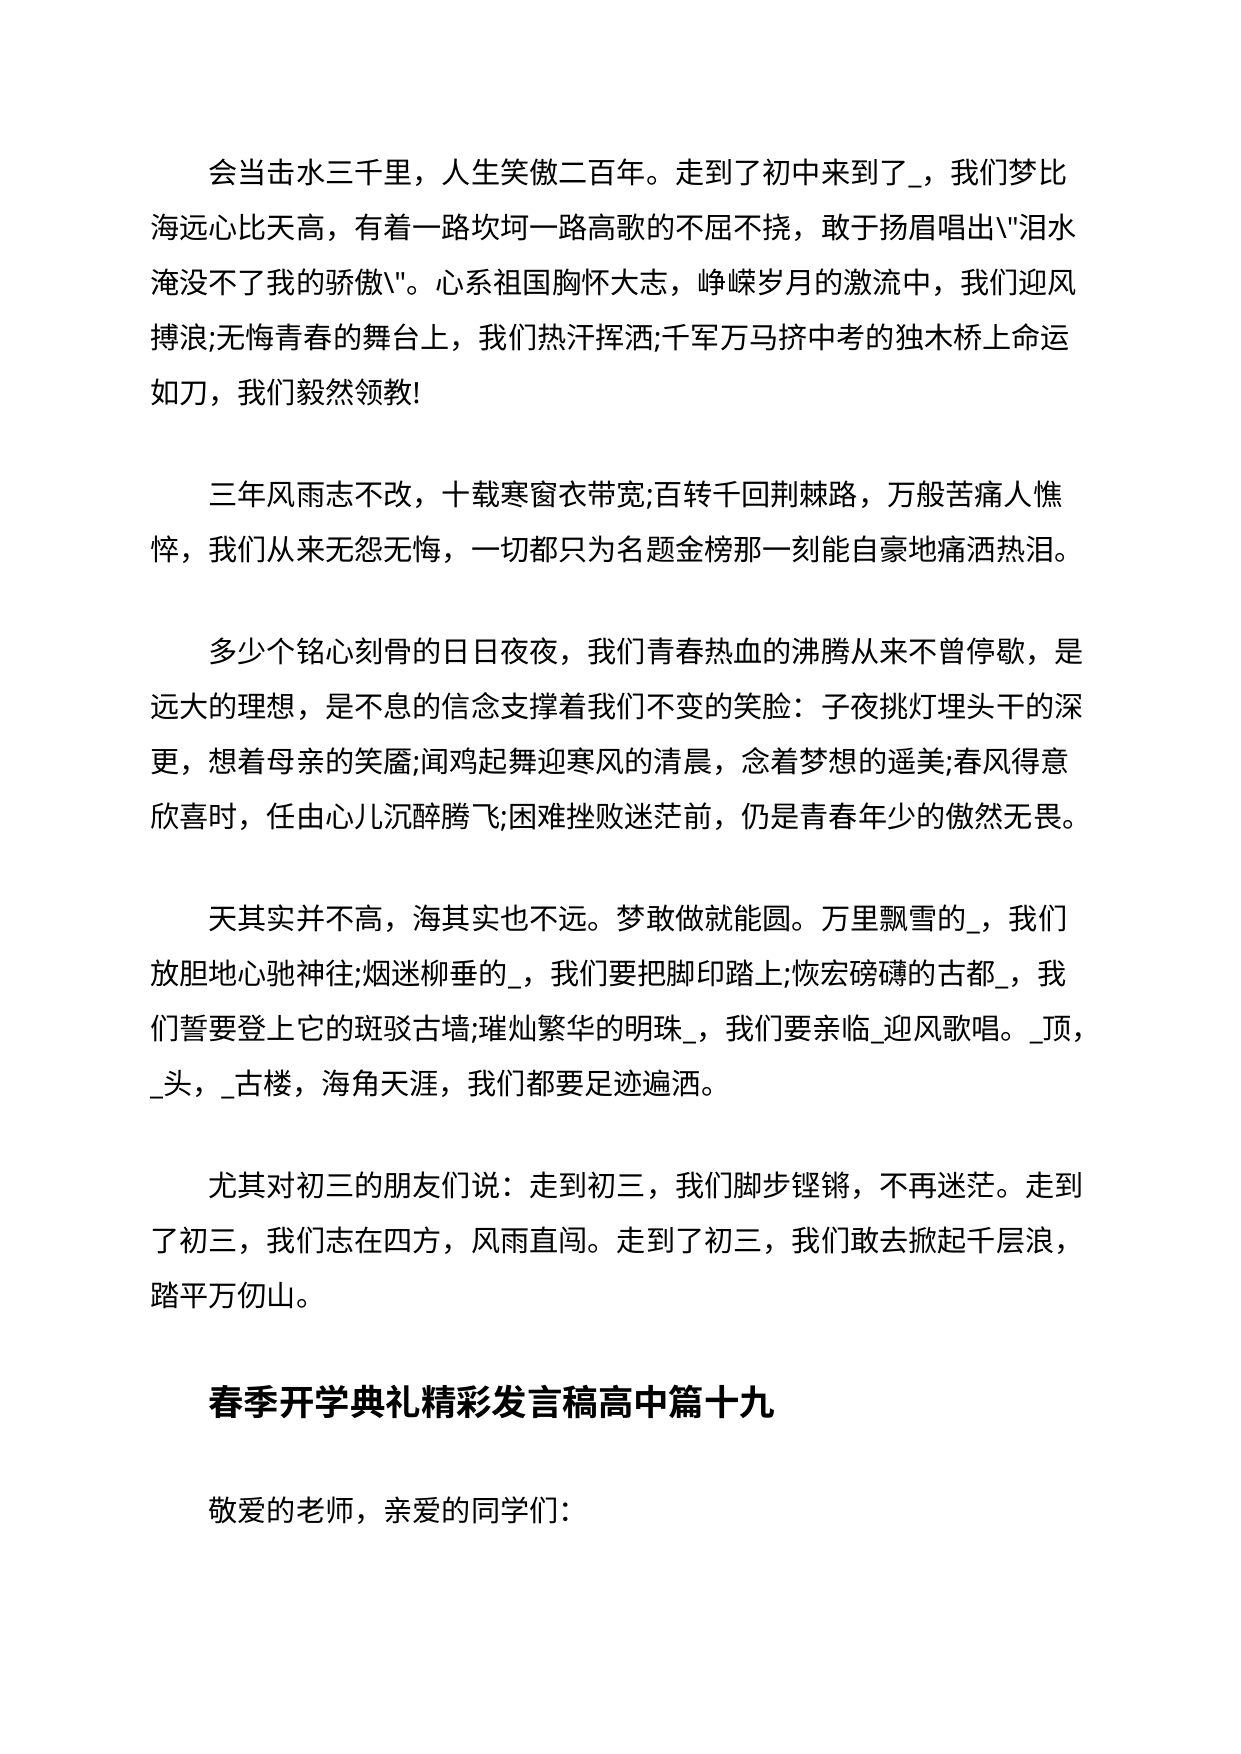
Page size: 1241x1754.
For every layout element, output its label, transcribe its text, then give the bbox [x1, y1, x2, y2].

text 春季开学典礼精彩发言稿高中篇十九 [150, 1374, 1090, 1425]
text 尤其对初三的朋友们说：走到初三，我们脚步铿锵，不再迷茫。走到了初三，我们志在四方，风雨直闯。走到了初三，我们敢去掀起千层浪，踏平万仞山。 [150, 1162, 1090, 1314]
text 天其实并不高，海其实也不远。梦敢做就能圆。万里飘雪的_，我们放胆地心驰神往;烟迷柳垂的_，我们要把脚印踏上;恢宏磅礴的古都_，我们誓要登上它的斑驳古墙;璀灿繁华的明珠_，我们要亲临_迎风歌唱。_顶，_头，_古楼，海角天涯，我们都要足迹遍洒。 [150, 896, 1090, 1103]
text 会当击水三千里，人生笑傲二百年。走到了初中来到了_，我们梦比海远心比天高，有着一路坎坷一路高歌的不屈不挠，敢于扬眉唱出\"泪水淹没不了我的骄傲\"。心系祖国胸怀大志，峥嵘岁月的激流中，我们迎风搏浪;无悔青春的舞台上，我们热汗挥洒;千军万马挤中考的独木桥上命运如刀，我们毅然领教! [150, 150, 1090, 412]
text 三年风雨志不改，十载寒窗衣带宽;百转千回荆棘路，万般苦痛人憔悴，我们从来无怨无悔，一切都只为名题金榜那一刻能自豪地痛洒热泪。 [150, 472, 1090, 569]
text 多少个铭心刻骨的日日夜夜，我们青春热血的沸腾从来不曾停歇，是远大的理想，是不息的信念支撑着我们不变的笑脸：子夜挑灯埋头干的深更，想着母亲的笑靥;闻鸡起舞迎寒风的清晨，念着梦想的遥美;春风得意欣喜时，任由心儿沉醉腾飞;困难挫败迷茫前，仍是青春年少的傲然无畏。 [150, 629, 1090, 836]
text 敬爱的老师，亲爱的同学们： [150, 1487, 1090, 1530]
